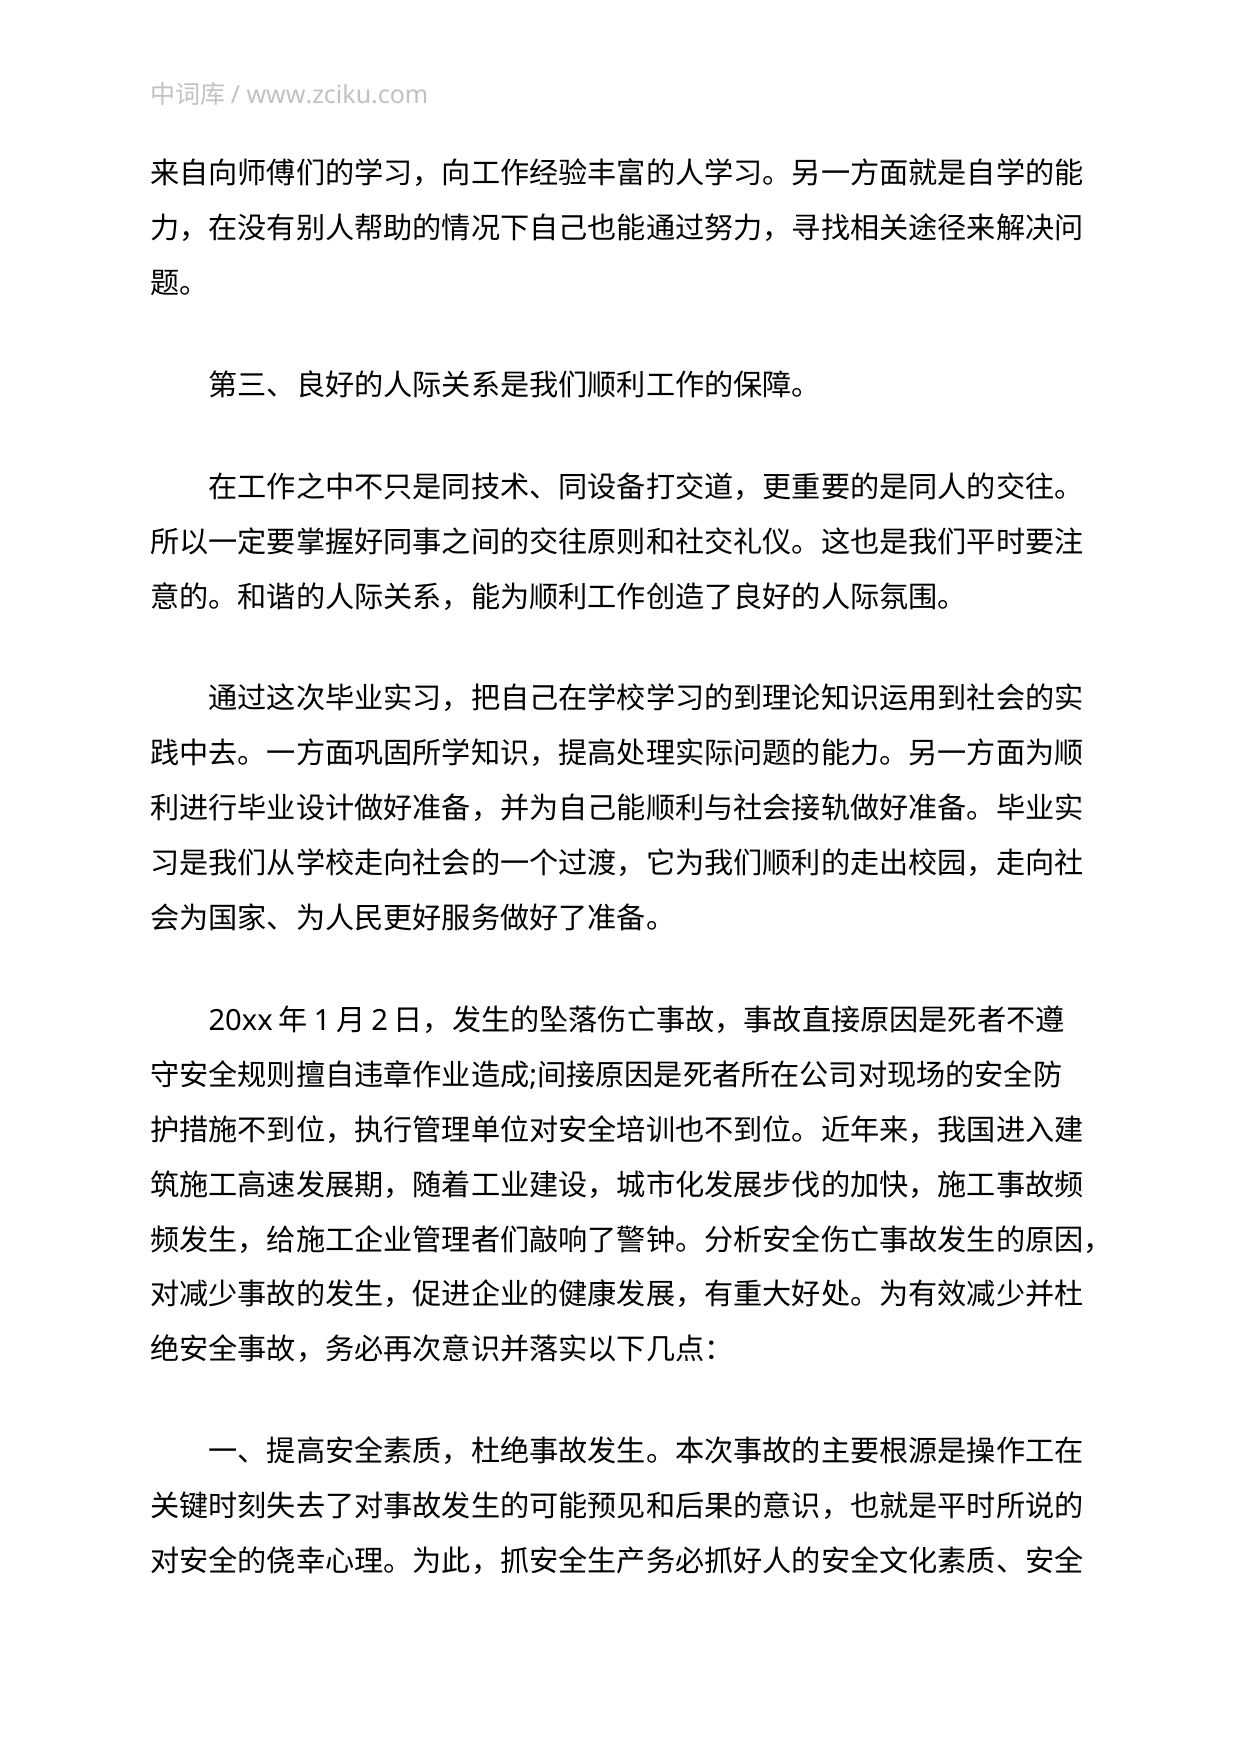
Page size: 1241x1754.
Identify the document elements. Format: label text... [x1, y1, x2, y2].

text 通过这次毕业实习，把自己在学校学习的到理论知识运用到社会的实践中去。一方面巩固所学知识，提高处理实际问题的能力。另一方面为顺利进行毕业设计做好准备，并为自己能顺利与社会接轨做好准备。毕业实习是我们从学校走向社会的一个过渡，它为我们顺利的走出校园，走向社会为国家、为人民更好服务做好了准备。 [150, 675, 1090, 937]
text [150, 150, 1090, 302]
text 在工作之中不只是同技术、同设备打交道，更重要的是同人的交往。所以一定要掌握好同事之间的交往原则和社交礼仪。这也是我们平时要注意的。和谐的人际关系，能为顺利工作创造了良好的人际氛围。 [150, 463, 1090, 615]
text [150, 1428, 1090, 1580]
text 第三、良好的人际关系是我们顺利工作的保障。 [150, 362, 1090, 404]
text 20xx年1月2日，发生的坠落伤亡事故，事故直接原因是死者不遵守安全规则擅自违章作业造成;间接原因是死者所在公司对现场的安全防护措施不到位，执行管理单位对安全培训也不到位。近年来，我国进入建筑施工高速发展期，随着工业建设，城市化发展步伐的加快，施工事故频频发生，给施工企业管理者们敲响了警钟。分析安全伤亡事故发生的原因，对减少事故的发生，促进企业的健康发展，有重大好处。为有效减少并杜绝安全事故，务必再次意识并落实以下几点： [150, 996, 1090, 1368]
